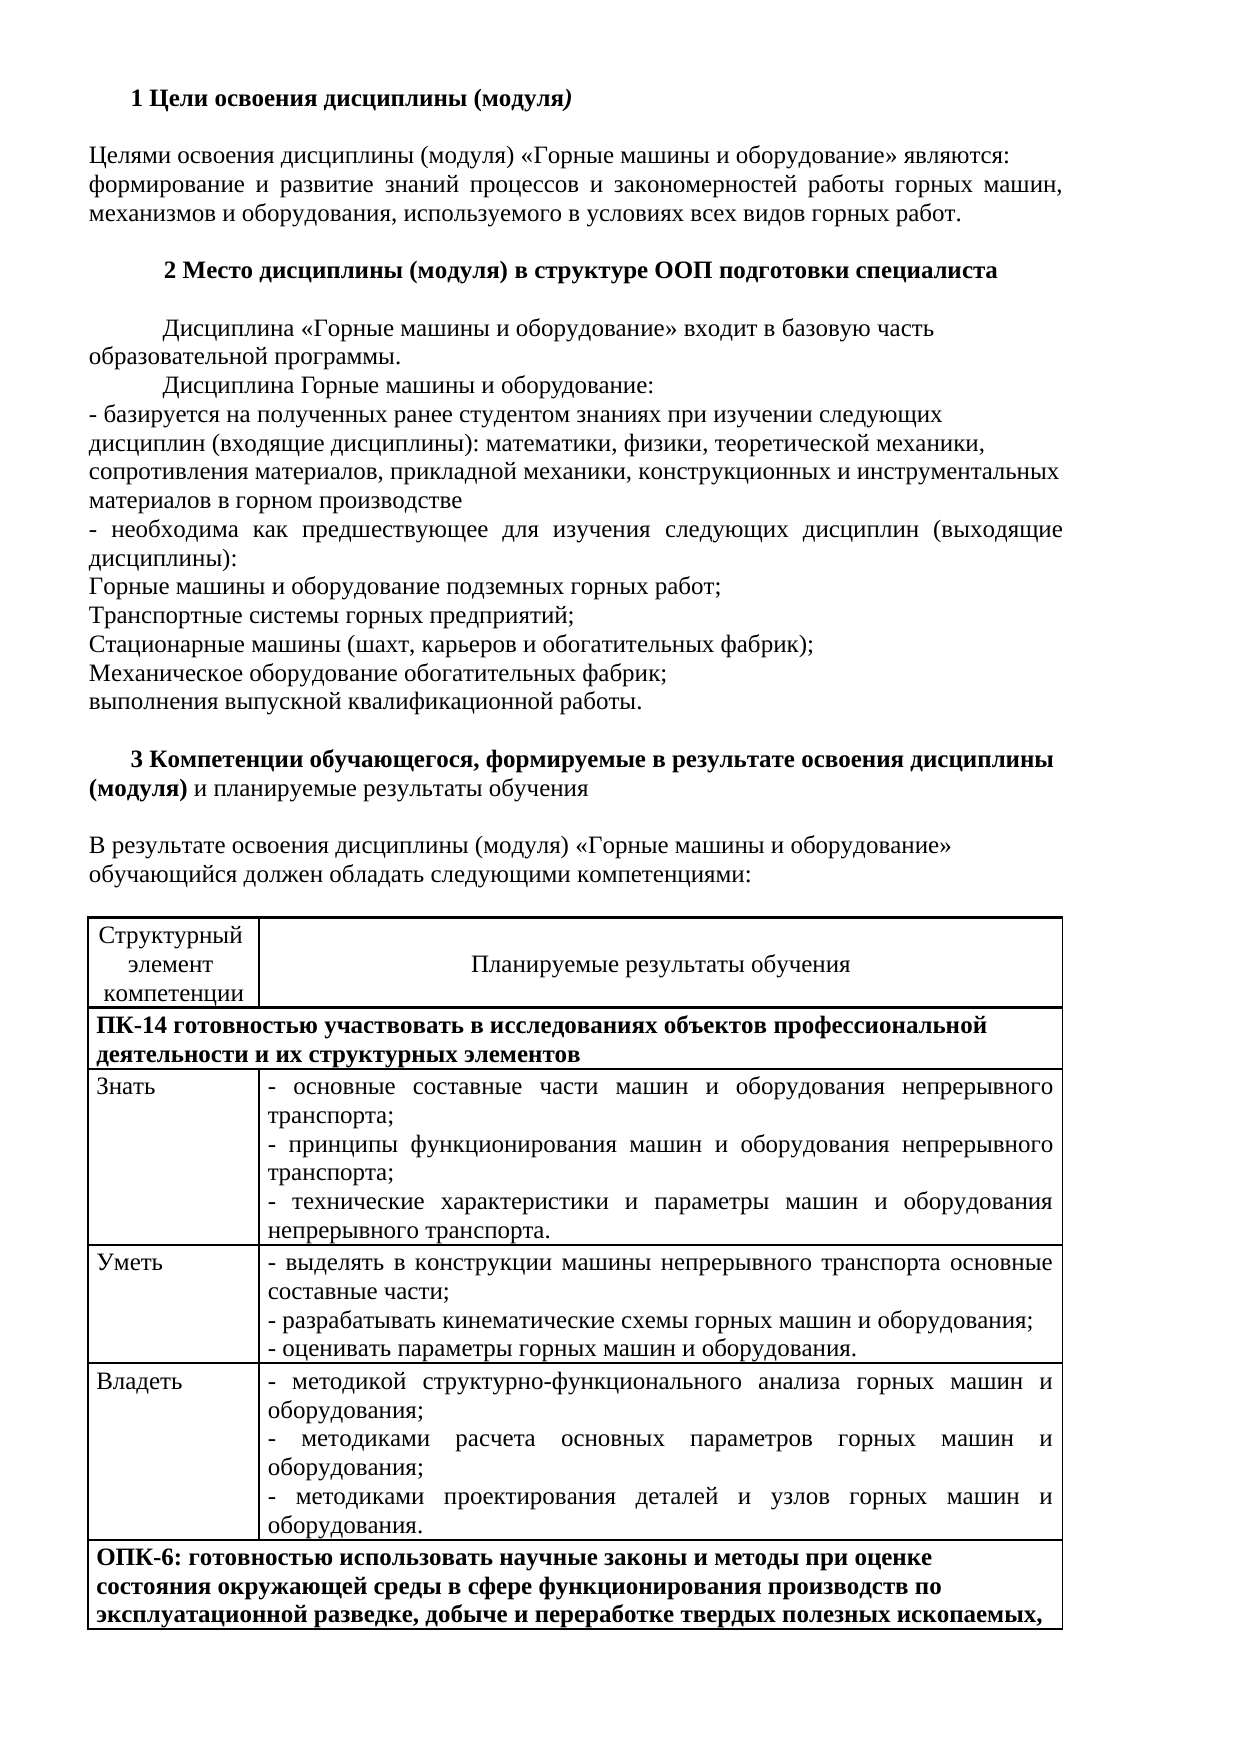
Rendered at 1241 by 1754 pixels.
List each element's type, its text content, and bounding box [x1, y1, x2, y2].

text Горные машины и оборудование подземных горных работ; [89, 571, 1063, 600]
table_cell - основные составные части машин и оборудования непрерывного транспорта; - принципы функционирования машин и оборудования непрерывного транспорта; - технические характеристики и параметры машин и оборудования непрерывного транспорта. [260, 1070, 1062, 1244]
table_cell Владеть [89, 1364, 258, 1538]
table_cell Знать [89, 1070, 258, 1244]
table_cell - методикой структурно-функционального анализа горных машин и оборудования; - методиками расчета основных параметров горных машин и оборудования; - методиками проектирования деталей и узлов горных машин и оборудования. [260, 1364, 1062, 1538]
subtitle 1 Цели освоения дисциплины (модуля) [89, 83, 1063, 111]
text Дисциплина Горные машины и оборудование: [89, 370, 1063, 399]
table_header Структурный элемент компетенции [89, 919, 258, 1006]
table_header Планируемые результаты обучения [260, 919, 1062, 1006]
text 2 Место дисциплины (модуля) в структуре ООП подготовки специалиста [89, 255, 1063, 284]
text выполнения выпускной квалификационной работы. [89, 686, 1063, 715]
text Целями освоения дисциплины (модуля) «Горные машины и оборудование» являются: [89, 140, 1063, 169]
text Стационарные машины (шахт, карьеров и обогатительных фабрик); [89, 629, 1063, 658]
table_cell Уметь [89, 1246, 258, 1362]
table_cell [89, 1541, 1062, 1628]
text - необходима как предшествующее для изучения следующих дисциплин (выходящие дисциплины): [89, 514, 1063, 571]
table_cell ПК-14 готовностью участвовать в исследованиях объектов профессиональной деятельности и их структурных элементов [89, 1009, 1062, 1067]
subtitle 3 Компетенции обучающегося, формируемые в результате освоения дисциплины (модуля) и планируемые результаты обучения [89, 744, 1063, 801]
text Транспортные системы горных предприятий; [89, 600, 1063, 629]
text В результате освоения дисциплины (модуля) «Горные машины и оборудование» обучающийся должен обладать следующими компетенциями: [89, 830, 1063, 888]
text Дисциплина «Горные машины и оборудование» входит в базовую часть образовательной программы. [89, 313, 1063, 370]
text формирование и развитие знаний процессов и закономерностей работы горных машин, механизмов и оборудования, используемого в условиях всех видов горных работ. [89, 169, 1063, 226]
text Механическое оборудование обогатительных фабрик; [89, 658, 1063, 686]
text - базируется на полученных ранее студентом знаниях при изучении следующих дисциплин (входящие дисциплины): математики, физики, теоретической механики, сопротивления материалов, прикладной механики, конструкционных и инструментальных материалов в горном производстве [89, 399, 1063, 514]
table_cell - выделять в конструкции машины непрерывного транспорта основные составные части; - разрабатывать кинематические схемы горных машин и оборудования; - оценивать параметры горных машин и оборудования. [260, 1246, 1062, 1362]
